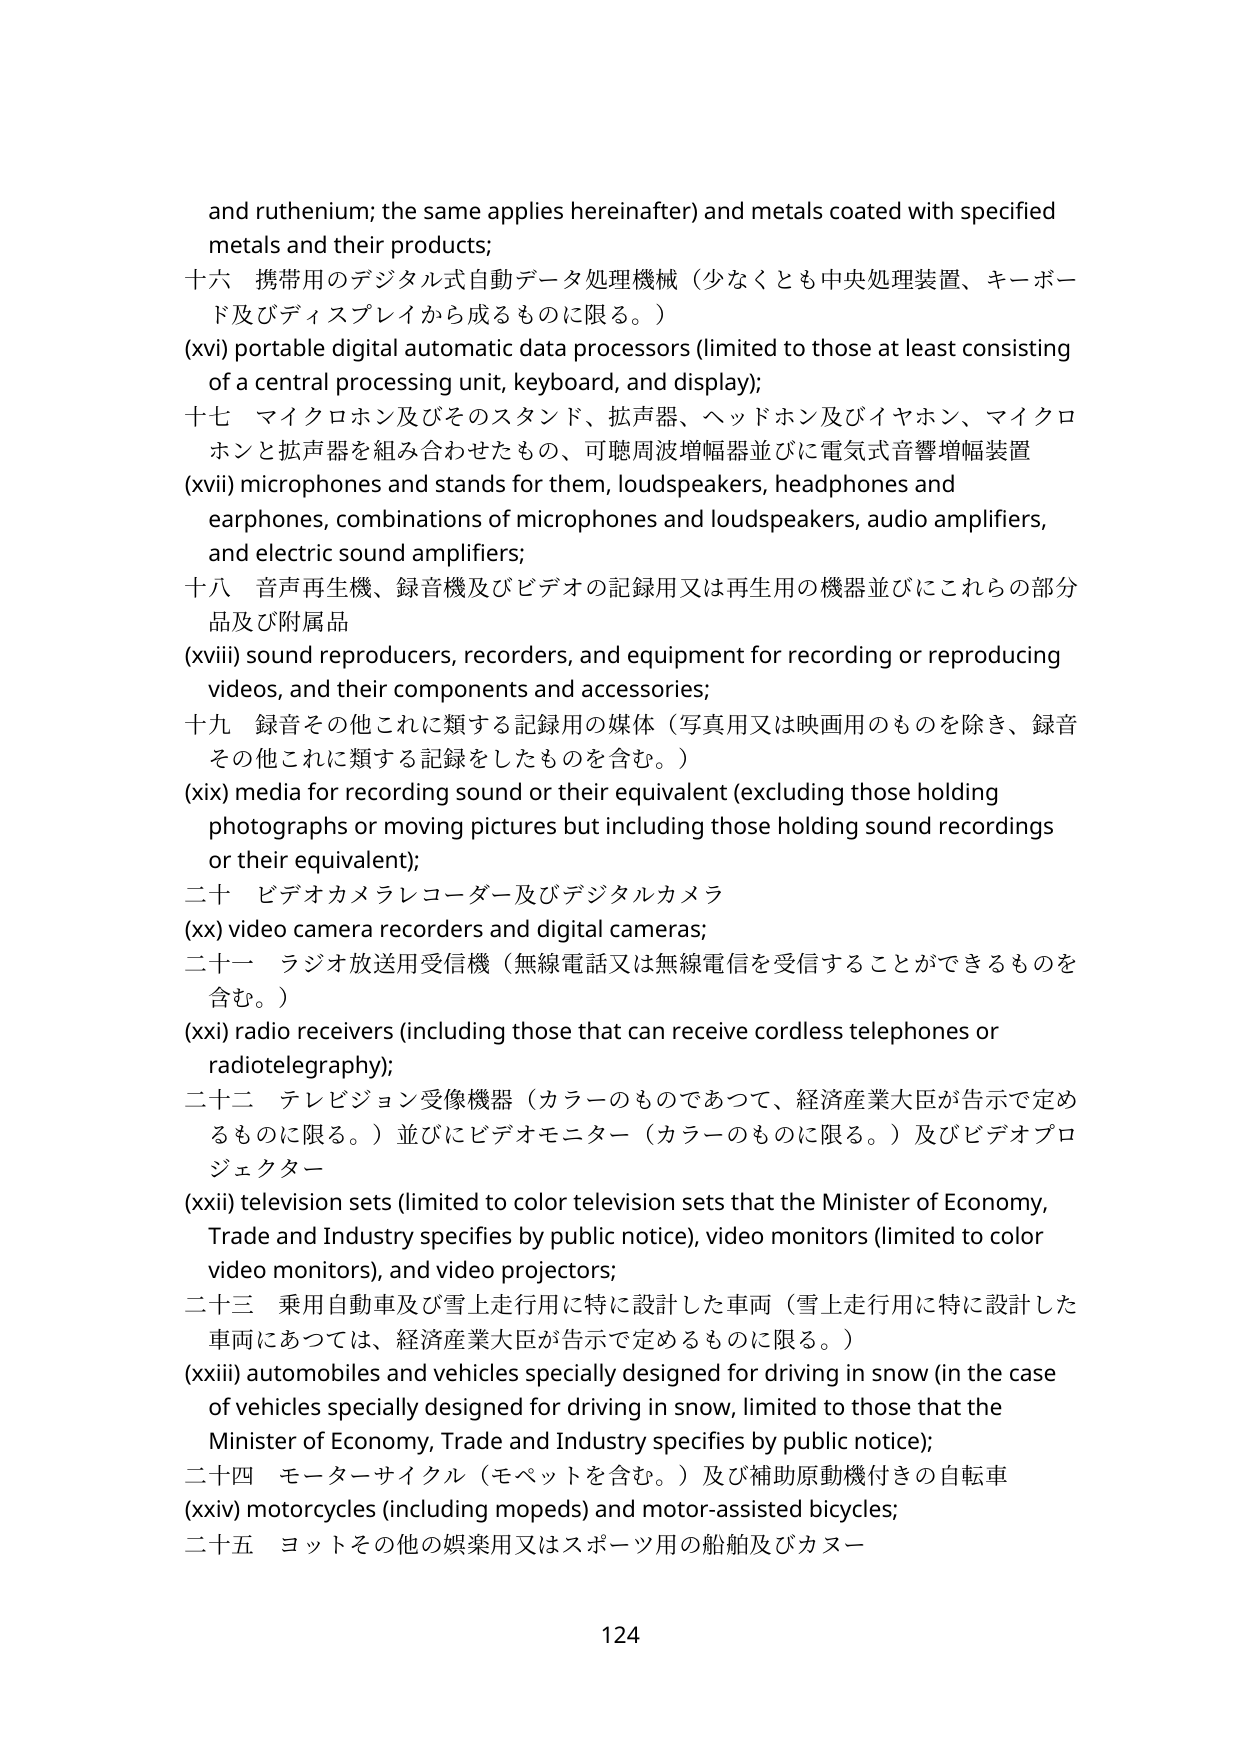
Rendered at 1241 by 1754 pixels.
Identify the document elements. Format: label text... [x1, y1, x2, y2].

text 二十二 テレビジョン受像機器（カラーのものであつて、経済産業大臣が告示で定めるものに限る。）並びにビデオモニター（カラーのものに限る。）及びビデオプロジェクター [184, 1082, 1079, 1184]
text 十八 音声再生機、録音機及びビデオの記録用又は再生用の機器並びにこれらの部分品及び附属品 [184, 569, 1079, 638]
text (xxiv) motorcycles (including mopeds) and motor-assisted bicycles; [184, 1492, 1079, 1526]
text (xxii) television sets (limited to color television sets that the Minister of Economy, Trade and Industry specifies by public notice), video monitors (limited to color video monitors), and video projectors; [184, 1184, 1079, 1287]
text 十七 マイクロホン及びそのスタンド、拡声器、ヘッドホン及びイヤホン、マイクロホンと拡声器を組み合わせたもの、可聴周波増幅器並びに電気式音響増幅装置 [184, 399, 1079, 467]
text 十九 録音その他これに類する記録用の媒体（写真用又は映画用のものを除き、録音その他これに類する記録をしたものを含む。） [184, 706, 1079, 774]
text (xix) media for recording sound or their equivalent (excluding those holding photographs or moving pictures but including those holding sound recordings or their equivalent); [184, 774, 1079, 877]
text (xviii) sound reproducers, recorders, and equipment for recording or reproducing videos, and their components and accessories; [184, 638, 1079, 706]
text (xvi) portable digital automatic data processors (limited to those at least consisting of a central processing unit, keyboard, and display); [184, 330, 1079, 399]
text 二十一 ラジオ放送用受信機（無線電話又は無線電信を受信することができるものを含む。） [184, 945, 1079, 1014]
text 二十 ビデオカメラレコーダー及びデジタルカメラ [184, 877, 1079, 911]
text (xxi) radio receivers (including those that can receive cordless telephones or radiotelegraphy); [184, 1014, 1079, 1082]
text (xxiii) automobiles and vehicles specially designed for driving in snow (in the case of vehicles specially designed for driving in snow, limited to those that the Minister of Economy, Trade and Industry specifies by public notice); [184, 1355, 1079, 1458]
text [184, 194, 1079, 262]
text 二十四 モーターサイクル（モペットを含む。）及び補助原動機付きの自転車 [184, 1458, 1079, 1492]
text 二十三 乗用自動車及び雪上走行用に特に設計した車両（雪上走行用に特に設計した車両にあつては、経済産業大臣が告示で定めるものに限る。） [184, 1287, 1079, 1355]
text (xvii) microphones and stands for them, loudspeakers, headphones and earphones, combinations of microphones and loudspeakers, audio amplifiers, and electric sound amplifiers; [184, 467, 1079, 569]
text 二十五 ヨットその他の娯楽用又はスポーツ用の船舶及びカヌー [184, 1526, 1079, 1560]
text 十六 携帯用のデジタル式自動データ処理機械（少なくとも中央処理装置、キーボード及びディスプレイから成るものに限る。） [184, 262, 1079, 330]
text (xx) video camera recorders and digital cameras; [184, 911, 1079, 945]
